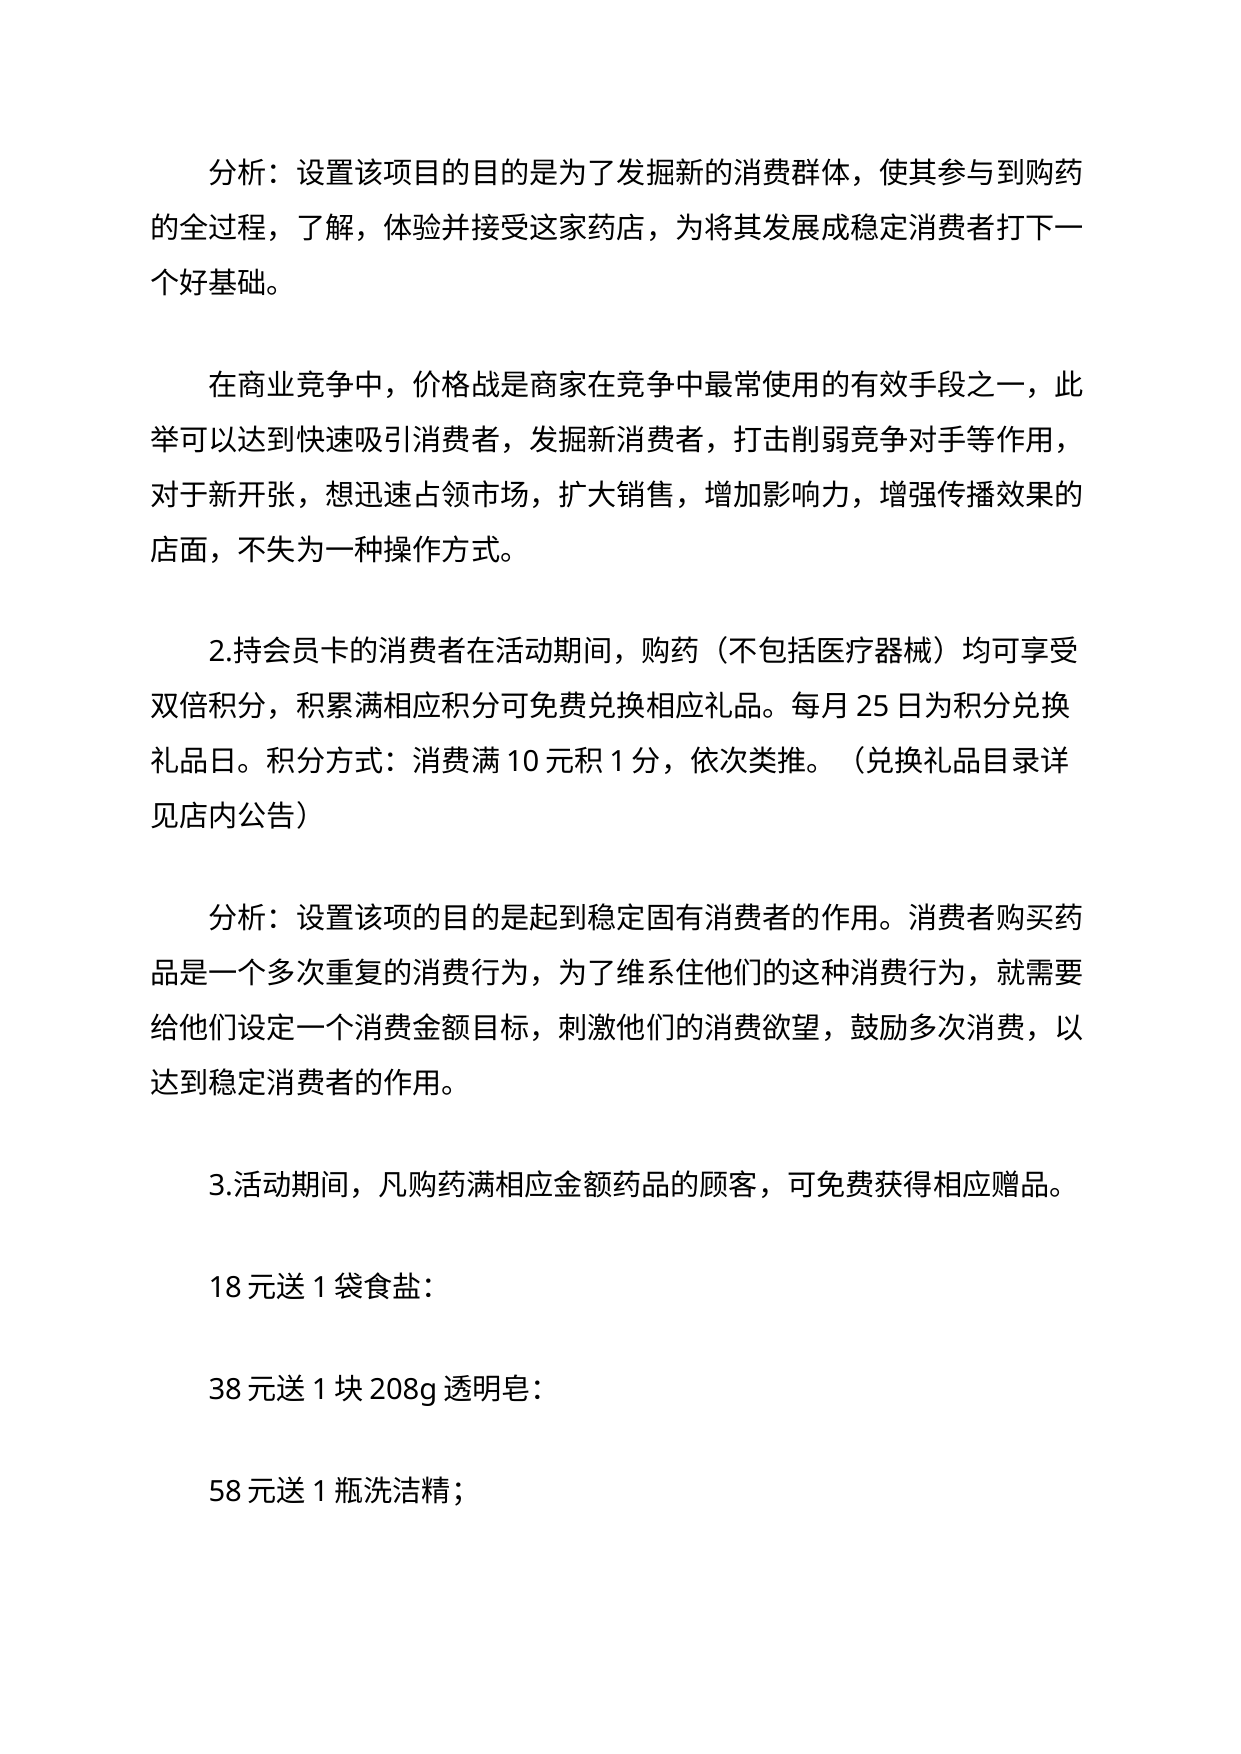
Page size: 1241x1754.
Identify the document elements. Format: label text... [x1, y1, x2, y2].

text 2.持会员卡的消费者在活动期间，购药（不包括医疗器械）均可享受双倍积分，积累满相应积分可免费兑换相应礼品。每月25日为积分兑换礼品日。积分方式：消费满10元积1分，依次类推。（兑换礼品目录详见店内公告） [150, 628, 1090, 835]
text 在商业竞争中，价格战是商家在竞争中最常使用的有效手段之一，此举可以达到快速吸引消费者，发掘新消费者，打击削弱竞争对手等作用，对于新开张，想迅速占领市场，扩大销售，增加影响力，增强传播效果的店面，不失为一种操作方式。 [150, 362, 1090, 568]
text 分析：设置该项的目的是起到稳定固有消费者的作用。消费者购买药品是一个多次重复的消费行为，为了维系住他们的这种消费行为，就需要给他们设定一个消费金额目标，刺激他们的消费欲望，鼓励多次消费，以达到稳定消费者的作用。 [150, 895, 1090, 1102]
text 分析：设置该项目的目的是为了发掘新的消费群体，使其参与到购药的全过程，了解，体验并接受这家药店，为将其发展成稳定消费者打下一个好基础。 [150, 150, 1090, 302]
text 3.活动期间，凡购药满相应金额药品的顾客，可免费获得相应赠品。 [150, 1161, 1090, 1204]
text 18元送1袋食盐： [150, 1263, 1090, 1306]
text 38元送1块208g透明皂： [150, 1365, 1090, 1408]
text 58元送1瓶洗洁精； [150, 1467, 1090, 1509]
